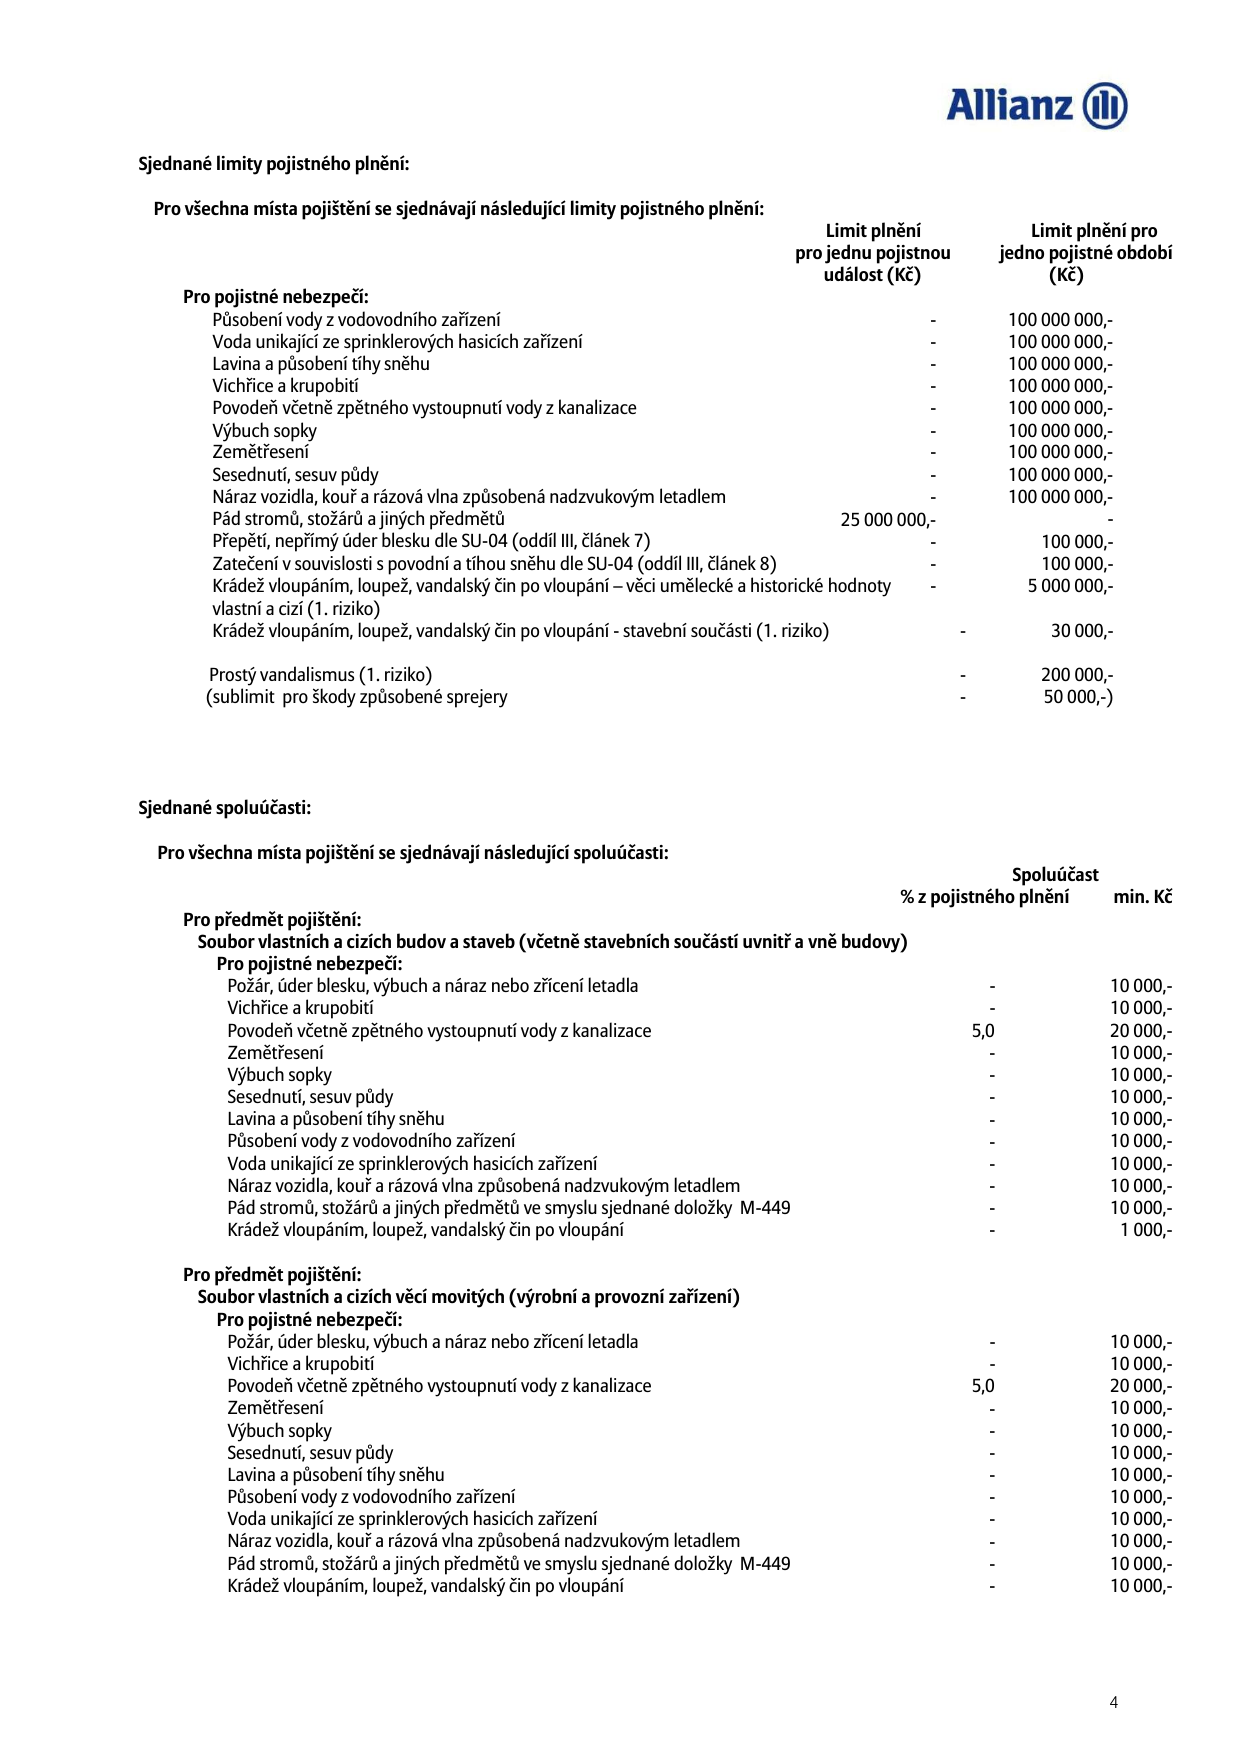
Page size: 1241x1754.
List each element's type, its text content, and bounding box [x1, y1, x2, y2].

text 100 000 000,- [1008, 441, 1138, 463]
text - [989, 975, 1020, 997]
text - [989, 1508, 1020, 1530]
text (Kč) [1049, 264, 1197, 286]
text 100 000 000,- [1008, 397, 1138, 419]
text 10 000,- [1110, 1486, 1197, 1508]
text Sjednané limity pojistného plnění: [139, 153, 435, 175]
text Spoluúčast [1012, 864, 1124, 886]
text jedno pojistné období [999, 242, 1197, 264]
text 10 000,- [1110, 1064, 1197, 1086]
text Pro pojistné nebezpečí: [217, 1308, 764, 1331]
text Krádež vloupáním, loupež, vandalský čin po vloupání - stavební součásti (1. riziko) [212, 619, 917, 641]
text Požár, úder blesku, výbuch a náraz nebo zřícení letadla [227, 1331, 816, 1353]
text Pro všechna místa pojištění se sjednávají následující limity pojistného plnění: [153, 197, 789, 219]
text Soubor vlastních a cizích budov a staveb (včetně stavebních součástí uvnitř a vně budovy) [198, 931, 932, 953]
text 10 000,- [1110, 975, 1197, 997]
text Limit plnění [826, 219, 976, 242]
text vlastní a cizí (1. riziko) [212, 597, 917, 619]
text Lavina a působení tíhy sněhu [227, 1464, 816, 1486]
text 100 000,- [1041, 553, 1138, 575]
text - [1107, 508, 1138, 530]
text 10 000,- [1110, 1353, 1197, 1375]
text - [989, 1464, 1020, 1486]
text Sesednutí, sesuv půdy [212, 463, 801, 486]
text Sjednané spoluúčasti: [139, 797, 336, 819]
text Přepětí, nepřímý úder blesku dle SU-04 (oddíl III, článek 7) [212, 530, 801, 552]
text Vichřice a krupobití [227, 997, 816, 1019]
text 100 000 000,- [1008, 486, 1138, 508]
text Náraz vozidla, kouř a rázová vlna způsobená nadzvukovým letadlem [227, 1174, 816, 1197]
text Vichřice a krupobití [212, 375, 801, 397]
text - [989, 1042, 1020, 1064]
text Sesednutí, sesuv půdy [227, 1441, 816, 1464]
text Působení vody z vodovodního zařízení [227, 1130, 816, 1152]
text Voda unikající ze sprinklerových hasicích zařízení [227, 1508, 816, 1530]
text 100 000 000,- [1008, 419, 1138, 441]
text - [989, 1442, 1020, 1464]
text 10 000,- [1110, 1108, 1197, 1130]
text 10 000,- [1110, 1530, 1197, 1552]
text (sublimit pro škody způsobené sprejery [206, 686, 532, 708]
text - [930, 308, 961, 331]
text - [989, 1530, 1020, 1552]
text 50 000,-) [1044, 686, 1138, 708]
text 1 000,- [1120, 1219, 1197, 1241]
text 100 000 000,- [1008, 308, 1138, 331]
text 25 000 000,- [841, 508, 961, 531]
text - [930, 575, 961, 597]
text Pro všechna místa pojištění se sjednávají následující spoluúčasti: [157, 842, 693, 864]
text Krádež vloupáním, loupež, vandalský čin po vloupání [227, 1574, 816, 1597]
text Krádež vloupáním, loupež, vandalský čin po vloupání – věci umělecké a historické hodnoty [212, 575, 917, 597]
text Pro předmět pojištění: [183, 1264, 764, 1286]
text - [930, 353, 961, 375]
text Voda unikající ze sprinklerových hasicích zařízení [212, 331, 801, 353]
text - [989, 997, 1020, 1019]
text Zemětřesení [227, 1041, 816, 1064]
text Povodeň včetně zpětného vystoupnutí vody z kanalizace [227, 1375, 816, 1397]
text Krádež vloupáním, loupež, vandalský čin po vloupání [227, 1219, 816, 1241]
text 100 000 000,- [1008, 463, 1138, 486]
text Voda unikající ze sprinklerových hasicích zařízení [227, 1152, 816, 1174]
text - [989, 1197, 1020, 1219]
text min. Kč [1113, 886, 1197, 908]
text - [989, 1130, 1020, 1153]
text - [989, 1574, 1020, 1597]
text 20 000,- [1110, 1375, 1197, 1397]
text - [930, 463, 961, 486]
text 4 [1109, 1693, 1143, 1713]
text Lavina a působení tíhy sněhu [227, 1108, 816, 1130]
text % [901, 886, 918, 908]
text - [930, 375, 961, 397]
text 10 000,- [1110, 1086, 1197, 1108]
text - [930, 486, 961, 508]
text Pro pojistné nebezpečí: [217, 953, 932, 975]
text Pro pojistné nebezpečí: [183, 286, 394, 308]
text 10 000,- [1110, 1464, 1197, 1486]
text Výbuch sopky [227, 1419, 816, 1441]
text Limit plnění pro [1031, 219, 1197, 242]
text 10 000,- [1110, 1574, 1197, 1597]
text 100 000,- [1041, 531, 1138, 553]
text Vichřice a krupobití [227, 1353, 816, 1375]
text 100 000 000,- [1008, 353, 1138, 375]
text 30 000,- [1051, 619, 1138, 642]
text 5 000 000,- [1028, 575, 1138, 597]
text 200 000,- [1041, 664, 1138, 686]
text - [989, 1064, 1020, 1086]
text - [989, 1552, 1020, 1574]
text Zatečení v souvislosti s povodní a tíhou sněhu dle SU-04 (oddíl III, článek 8) [212, 552, 801, 574]
text 10 000,- [1110, 1441, 1197, 1464]
text Soubor vlastních a cizích věcí movitých (výrobní a provozní zařízení) [198, 1286, 764, 1308]
text 10 000,- [1110, 1197, 1197, 1219]
text - [930, 553, 961, 575]
text - [930, 331, 961, 353]
text 10 000,- [1110, 1130, 1197, 1152]
text - [989, 1219, 1020, 1241]
text - [930, 397, 961, 419]
text - [930, 531, 961, 553]
text 5,0 [972, 1375, 1020, 1397]
text 10 000,- [1110, 1174, 1197, 1197]
text Výbuch sopky [212, 419, 801, 441]
text Zemětřesení [227, 1397, 816, 1419]
text Povodeň včetně zpětného vystoupnutí vody z kanalizace [227, 1019, 816, 1041]
text Požár, úder blesku, výbuch a náraz nebo zřícení letadla [227, 975, 816, 997]
text Pád stromů, stožárů a jiných předmětů [212, 508, 801, 530]
text 5,0 [972, 1019, 1020, 1041]
text - [989, 1331, 1020, 1353]
text - [989, 1153, 1020, 1175]
text - [989, 1353, 1020, 1375]
text Výbuch sopky [227, 1064, 816, 1086]
text Pád stromů, stožárů a jiných předmětů ve smyslu sjednané doložky M-449 [227, 1197, 816, 1219]
text Zemětřesení [212, 441, 801, 463]
text 10 000,- [1110, 1041, 1197, 1064]
text Lavina a působení tíhy sněhu [212, 353, 801, 375]
text 10 000,- [1110, 1152, 1197, 1174]
picture [916, 56, 1160, 155]
text 10 000,- [1110, 1331, 1197, 1353]
text Působení vody z vodovodního zařízení [212, 308, 801, 331]
text - [960, 664, 991, 686]
text - [989, 1108, 1020, 1130]
text - [930, 441, 961, 463]
text Pád stromů, stožárů a jiných předmětů ve smyslu sjednané doložky M-449 [227, 1552, 816, 1574]
text - [930, 419, 961, 441]
text 10 000,- [1110, 1419, 1197, 1441]
text - [989, 1175, 1020, 1197]
text Náraz vozidla, kouř a rázová vlna způsobená nadzvukovým letadlem [212, 486, 801, 508]
text 10 000,- [1110, 1552, 1197, 1574]
text pro jednu pojistnou [795, 242, 976, 264]
text Působení vody z vodovodního zařízení [227, 1486, 816, 1508]
text 100 000 000,- [1008, 331, 1138, 353]
text - [989, 1397, 1020, 1419]
text 100 000 000,- [1008, 375, 1138, 397]
text Sesednutí, sesuv půdy [227, 1086, 816, 1108]
text z pojistného plnění [918, 886, 1094, 908]
text 20 000,- [1110, 1019, 1197, 1041]
text - [960, 619, 991, 642]
text Pro předmět pojištění: [183, 908, 932, 931]
text - [960, 686, 991, 708]
text 10 000,- [1110, 1397, 1197, 1419]
text - [989, 1486, 1020, 1508]
text událost (Kč) [824, 264, 976, 286]
text Náraz vozidla, kouř a rázová vlna způsobená nadzvukovým letadlem [227, 1530, 816, 1552]
text - [989, 1086, 1020, 1108]
text 10 000,- [1110, 1508, 1197, 1530]
text - [989, 1419, 1020, 1442]
text 10 000,- [1110, 997, 1197, 1019]
text Povodeň včetně zpětného vystoupnutí vody z kanalizace [212, 397, 801, 419]
text Prostý vandalismus (1. riziko) [209, 664, 532, 686]
